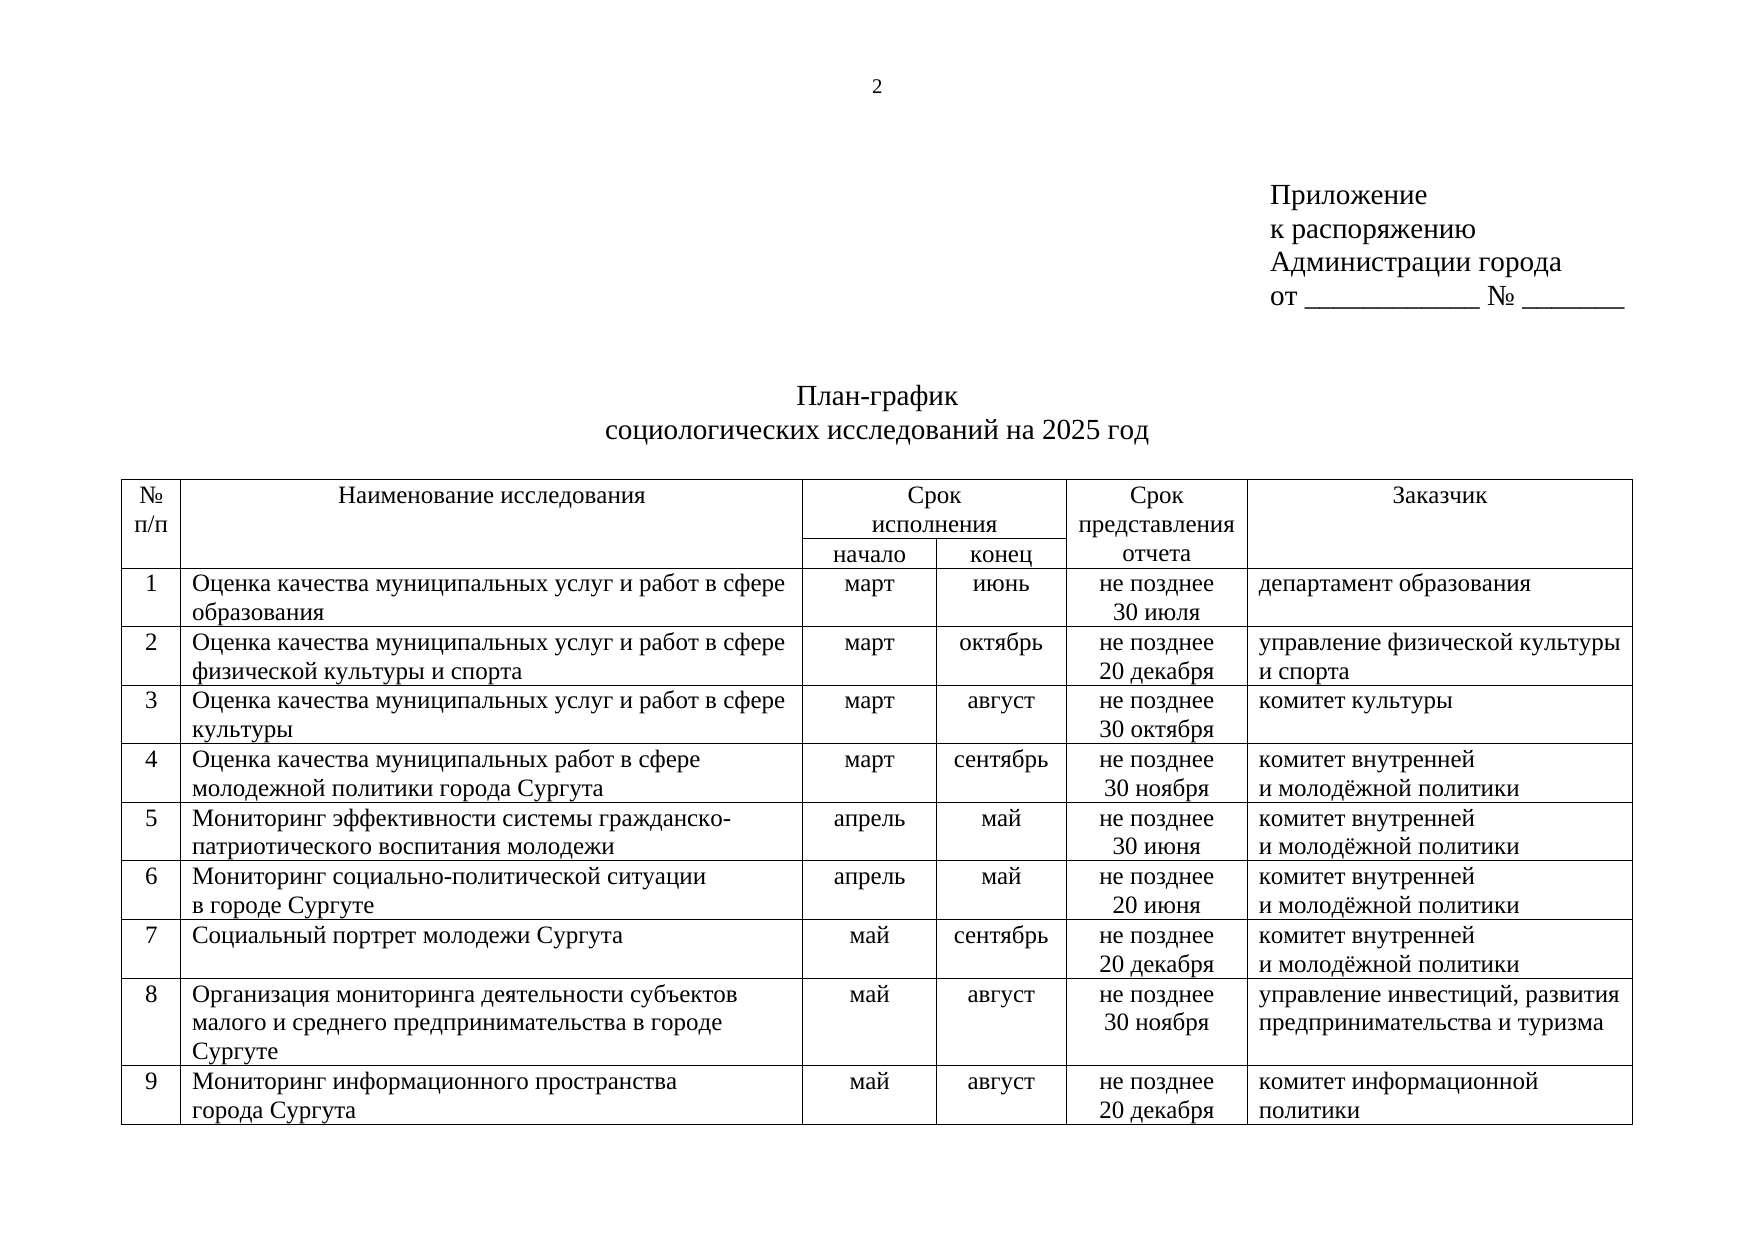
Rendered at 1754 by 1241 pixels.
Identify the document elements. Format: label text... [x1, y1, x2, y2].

table_cell Мониторинг информационного пространства города Сургута [181, 1066, 802, 1123]
text к распоряжению [118, 211, 1636, 244]
table_cell март [803, 569, 936, 626]
table_cell не позднее 20 декабря [1067, 920, 1247, 978]
table_cell 7 [122, 920, 180, 978]
table_cell не позднее 30 ноября [1067, 979, 1247, 1065]
table_cell 6 [122, 861, 180, 919]
table_header № п/п [122, 480, 180, 567]
table_cell март [803, 686, 936, 743]
table_cell май [937, 803, 1066, 860]
table_cell 4 [122, 744, 180, 802]
table_cell Мониторинг социально-политической ситуации в городе Сургуте [181, 861, 802, 919]
table_cell август [937, 979, 1066, 1065]
table_cell Организация мониторинга деятельности субъектов малого и среднего предпринимательства в городе Сургуте [181, 979, 802, 1065]
table_cell апрель [803, 803, 936, 860]
text План-график [118, 378, 1636, 412]
table_cell 3 [122, 686, 180, 743]
table_cell Мониторинг эффективности системы гражданско-патриотического воспитания молодежи [181, 803, 802, 860]
table_cell не позднее 30 июня [1067, 803, 1247, 860]
table_cell не позднее 20 декабря [1067, 1066, 1247, 1123]
text от ____________ № _______ [118, 278, 1636, 311]
table_cell комитет внутренней и молодёжной политики [1248, 861, 1632, 919]
table_cell конец [937, 539, 1066, 567]
table_cell Оценка качества муниципальных услуг и работ в сфере культуры [181, 686, 802, 743]
text Приложение [118, 177, 1636, 211]
table_cell август [937, 1066, 1066, 1123]
table_cell не позднее 20 июня [1067, 861, 1247, 919]
table_cell комитет информационной политики [1248, 1066, 1632, 1123]
table_cell не позднее 30 июля [1067, 569, 1247, 626]
table_cell комитет культуры [1248, 686, 1632, 743]
table_cell 8 [122, 979, 180, 1065]
table_cell август [937, 686, 1066, 743]
table_cell сентябрь [937, 744, 1066, 802]
table_cell не позднее 20 декабря [1067, 627, 1247, 684]
table_cell Социальный портрет молодежи Сургута [181, 920, 802, 978]
text социологических исследований на 2025 год [118, 412, 1636, 446]
table_cell май [803, 1066, 936, 1123]
table_cell сентябрь [937, 920, 1066, 978]
table_cell май [803, 920, 936, 978]
table_cell не позднее 30 ноября [1067, 744, 1247, 802]
table_header Заказчик [1248, 480, 1632, 567]
table_cell комитет внутренней и молодёжной политики [1248, 744, 1632, 802]
table_cell не позднее 30 октября [1067, 686, 1247, 743]
table_cell комитет внутренней и молодёжной политики [1248, 803, 1632, 860]
table_cell июнь [937, 569, 1066, 626]
table_cell Оценка качества муниципальных услуг и работ в сфере физической культуры и спорта [181, 627, 802, 684]
table_cell апрель [803, 861, 936, 919]
table_cell 5 [122, 803, 180, 860]
text Администрации города [118, 244, 1636, 278]
table_cell март [803, 627, 936, 684]
table_cell май [937, 861, 1066, 919]
table_cell департамент образования [1248, 569, 1632, 626]
table_header Наименование исследования [181, 480, 802, 567]
table_cell Оценка качества муниципальных работ в сфере молодежной политики города Сургута [181, 744, 802, 802]
table_cell Оценка качества муниципальных услуг и работ в сфере образования [181, 569, 802, 626]
table_header Срок исполнения [803, 480, 1066, 538]
table_cell начало [803, 539, 936, 567]
table_cell октябрь [937, 627, 1066, 684]
table_cell управление инвестиций, развития предпринимательства и туризма [1248, 979, 1632, 1065]
table_cell 2 [122, 627, 180, 684]
table_cell 9 [122, 1066, 180, 1123]
table_cell комитет внутренней и молодёжной политики [1248, 920, 1632, 978]
table_cell май [803, 979, 936, 1065]
table_cell 1 [122, 569, 180, 626]
table_cell март [803, 744, 936, 802]
table_cell управление физической культуры и спорта [1248, 627, 1632, 684]
table_header Срок представления отчета [1067, 480, 1247, 567]
